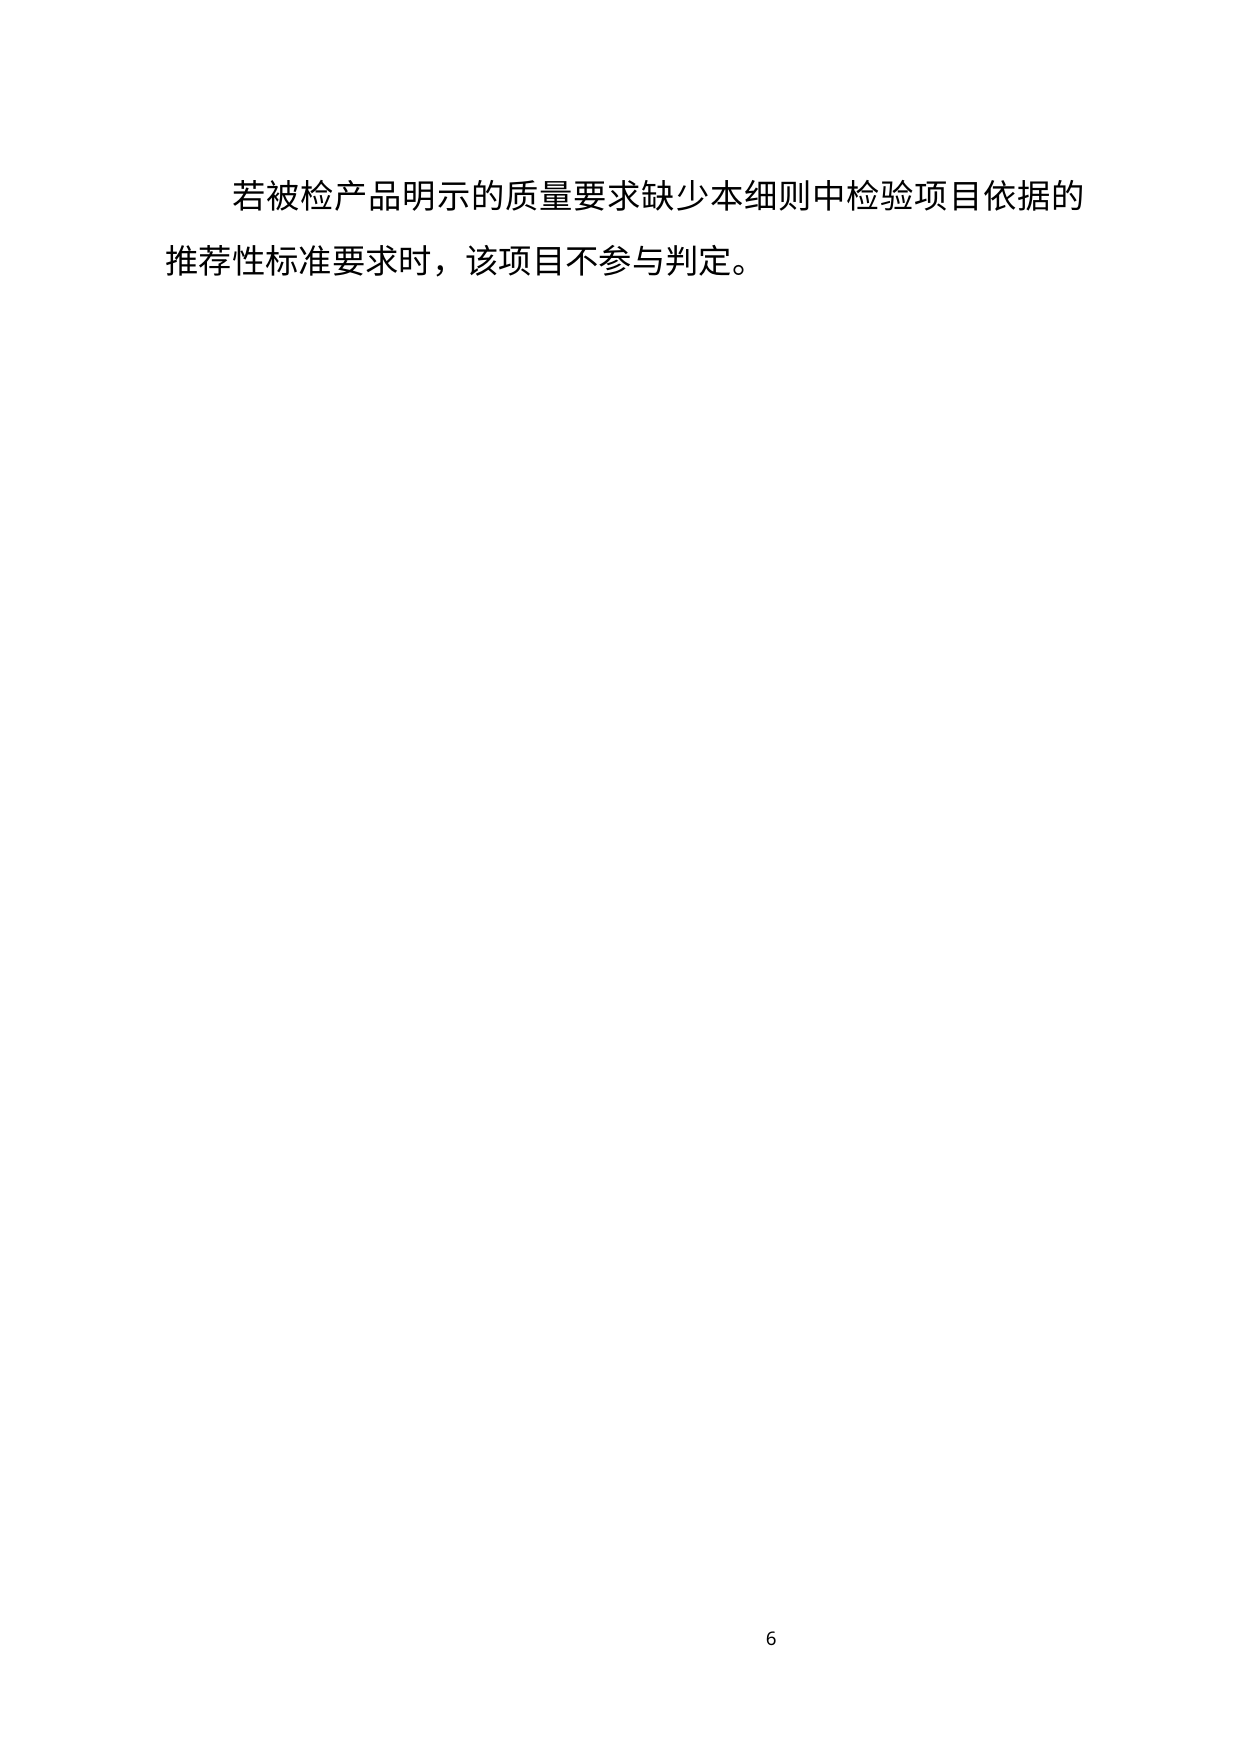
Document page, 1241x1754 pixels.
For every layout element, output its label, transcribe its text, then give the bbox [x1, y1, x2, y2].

text 若被检产品明示的质量要求缺少本细则中检验项目依据的推荐性标准要求时，该项目不参与判定。 [165, 162, 1087, 292]
